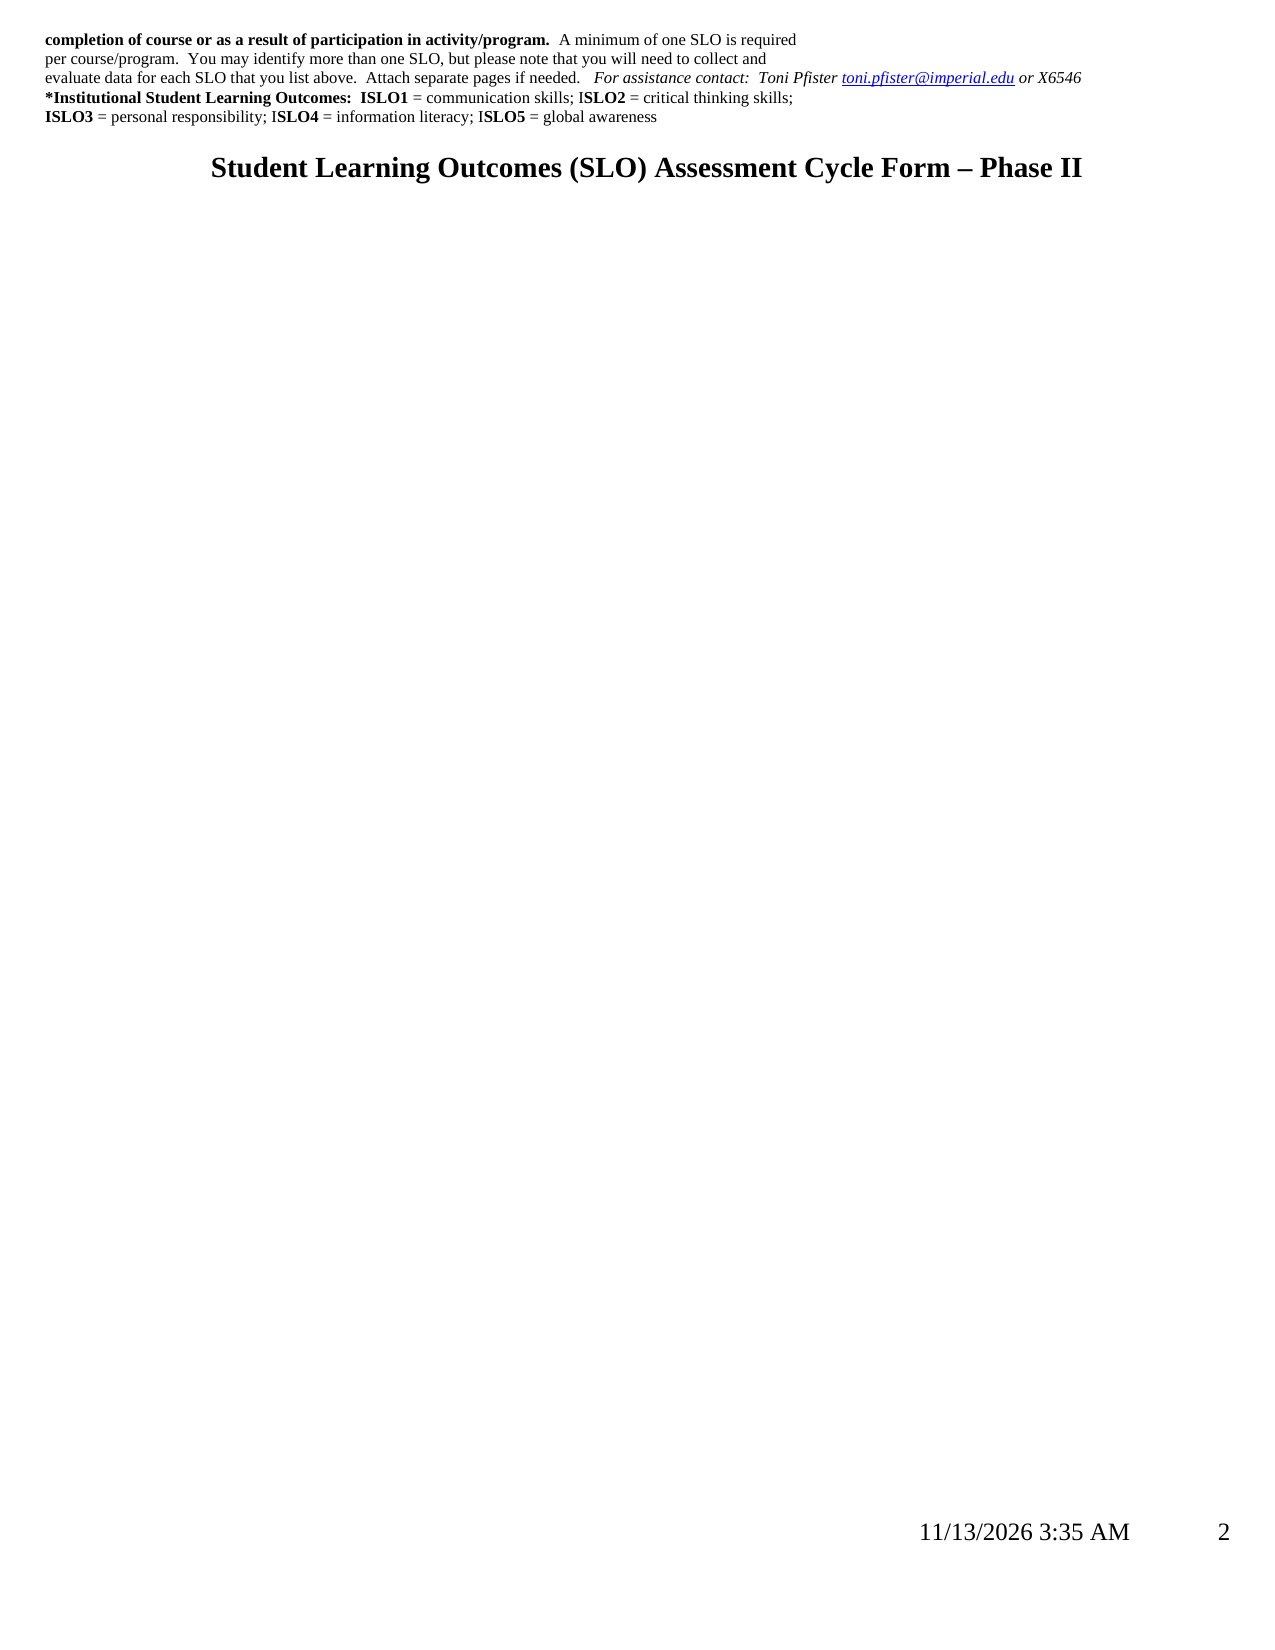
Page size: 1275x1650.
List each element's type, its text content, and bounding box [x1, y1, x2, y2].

text Student Learning Outcomes (SLO) Assessment Cycle Form – Phase II [120, 150, 1230, 183]
text per course/program. You may identify more than one SLO, but please note that you will need to collect and [45, 49, 1275, 68]
text completion of course or as a result of participation in activity/program. A minimum of one SLO is required [45, 30, 1275, 49]
text *Institutional Student Learning Outcomes: ISLO1 = communication skills; ISLO2 = critical thinking skills; [45, 87, 1275, 107]
text ISLO3 = personal responsibility; ISLO4 = information literacy; ISLO5 = global awareness [45, 107, 1275, 126]
text evaluate data for each SLO that you list above. Attach separate pages if needed. For assistance contact: Toni Pfister toni.pfister@imperial.edu or X6546 [45, 68, 1275, 87]
